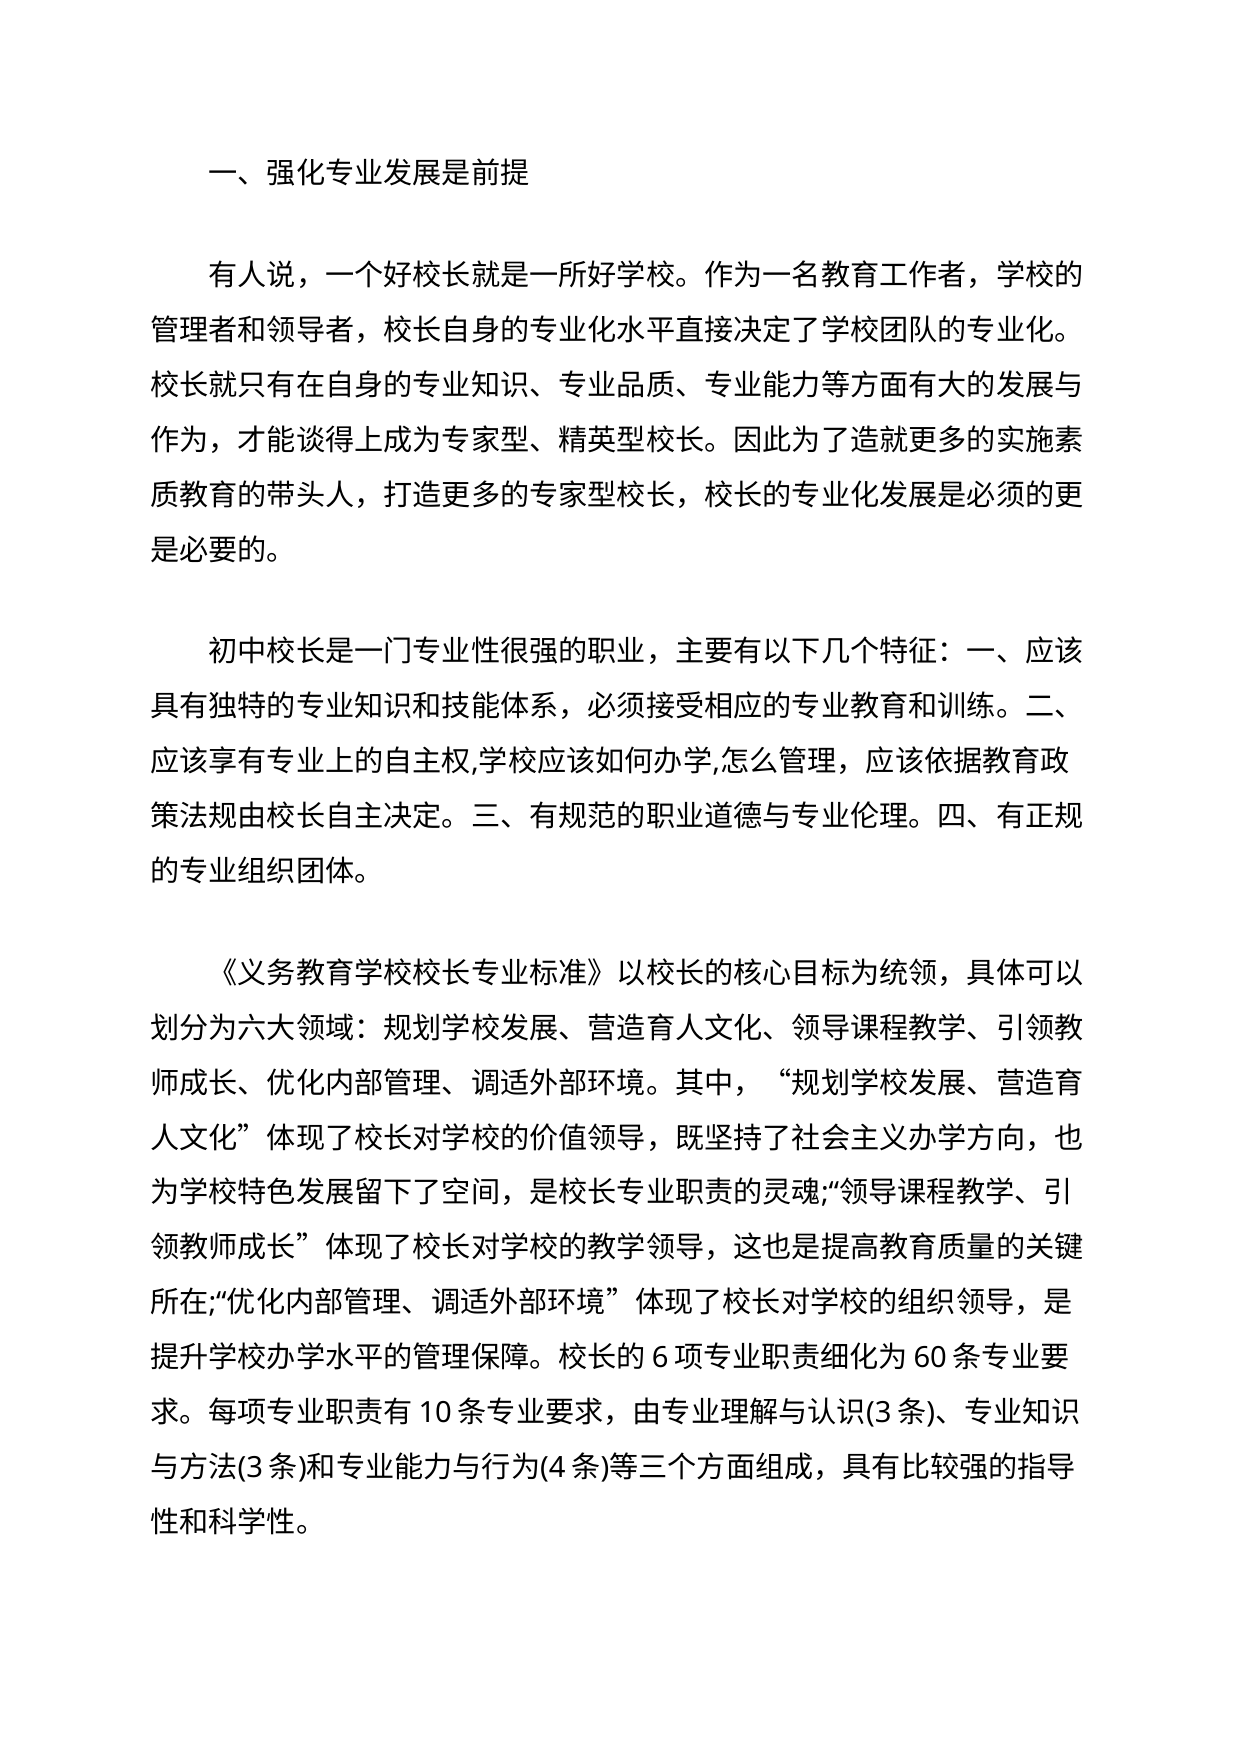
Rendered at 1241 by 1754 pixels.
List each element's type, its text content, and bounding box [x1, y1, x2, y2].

text 初中校长是一门专业性很强的职业，主要有以下几个特征：一、应该具有独特的专业知识和技能体系，必须接受相应的专业教育和训练。二、应该享有专业上的自主权,学校应该如何办学,怎么管理，应该依据教育政策法规由校长自主决定。三、有规范的职业道德与专业伦理。四、有正规的专业组织团体。 [150, 628, 1090, 890]
text 《义务教育学校校长专业标准》以校长的核心目标为统领，具体可以划分为六大领域：规划学校发展、营造育人文化、领导课程教学、引领教师成长、优化内部管理、调适外部环境。其中，“规划学校发展、营造育人文化”体现了校长对学校的价值领导，既坚持了社会主义办学方向，也为学校特色发展留下了空间，是校长专业职责的灵魂;“领导课程教学、引领教师成长”体现了校长对学校的教学领导，这也是提高教育质量的关键所在;“优化内部管理、调适外部环境”体现了校长对学校的组织领导，是提升学校办学水平的管理保障。校长的6项专业职责细化为60条专业要求。每项专业职责有10条专业要求，由专业理解与认识(3条)、专业知识与方法(3条)和专业能力与行为(4条)等三个方面组成，具有比较强的指导性和科学性。 [150, 949, 1090, 1541]
text 一、强化专业发展是前提 [150, 150, 1090, 192]
text 有人说，一个好校长就是一所好学校。作为一名教育工作者，学校的管理者和领导者，校长自身的专业化水平直接决定了学校团队的专业化。校长就只有在自身的专业知识、专业品质、专业能力等方面有大的发展与作为，才能谈得上成为专家型、精英型校长。因此为了造就更多的实施素质教育的带头人，打造更多的专家型校长，校长的专业化发展是必须的更是必要的。 [150, 252, 1090, 568]
